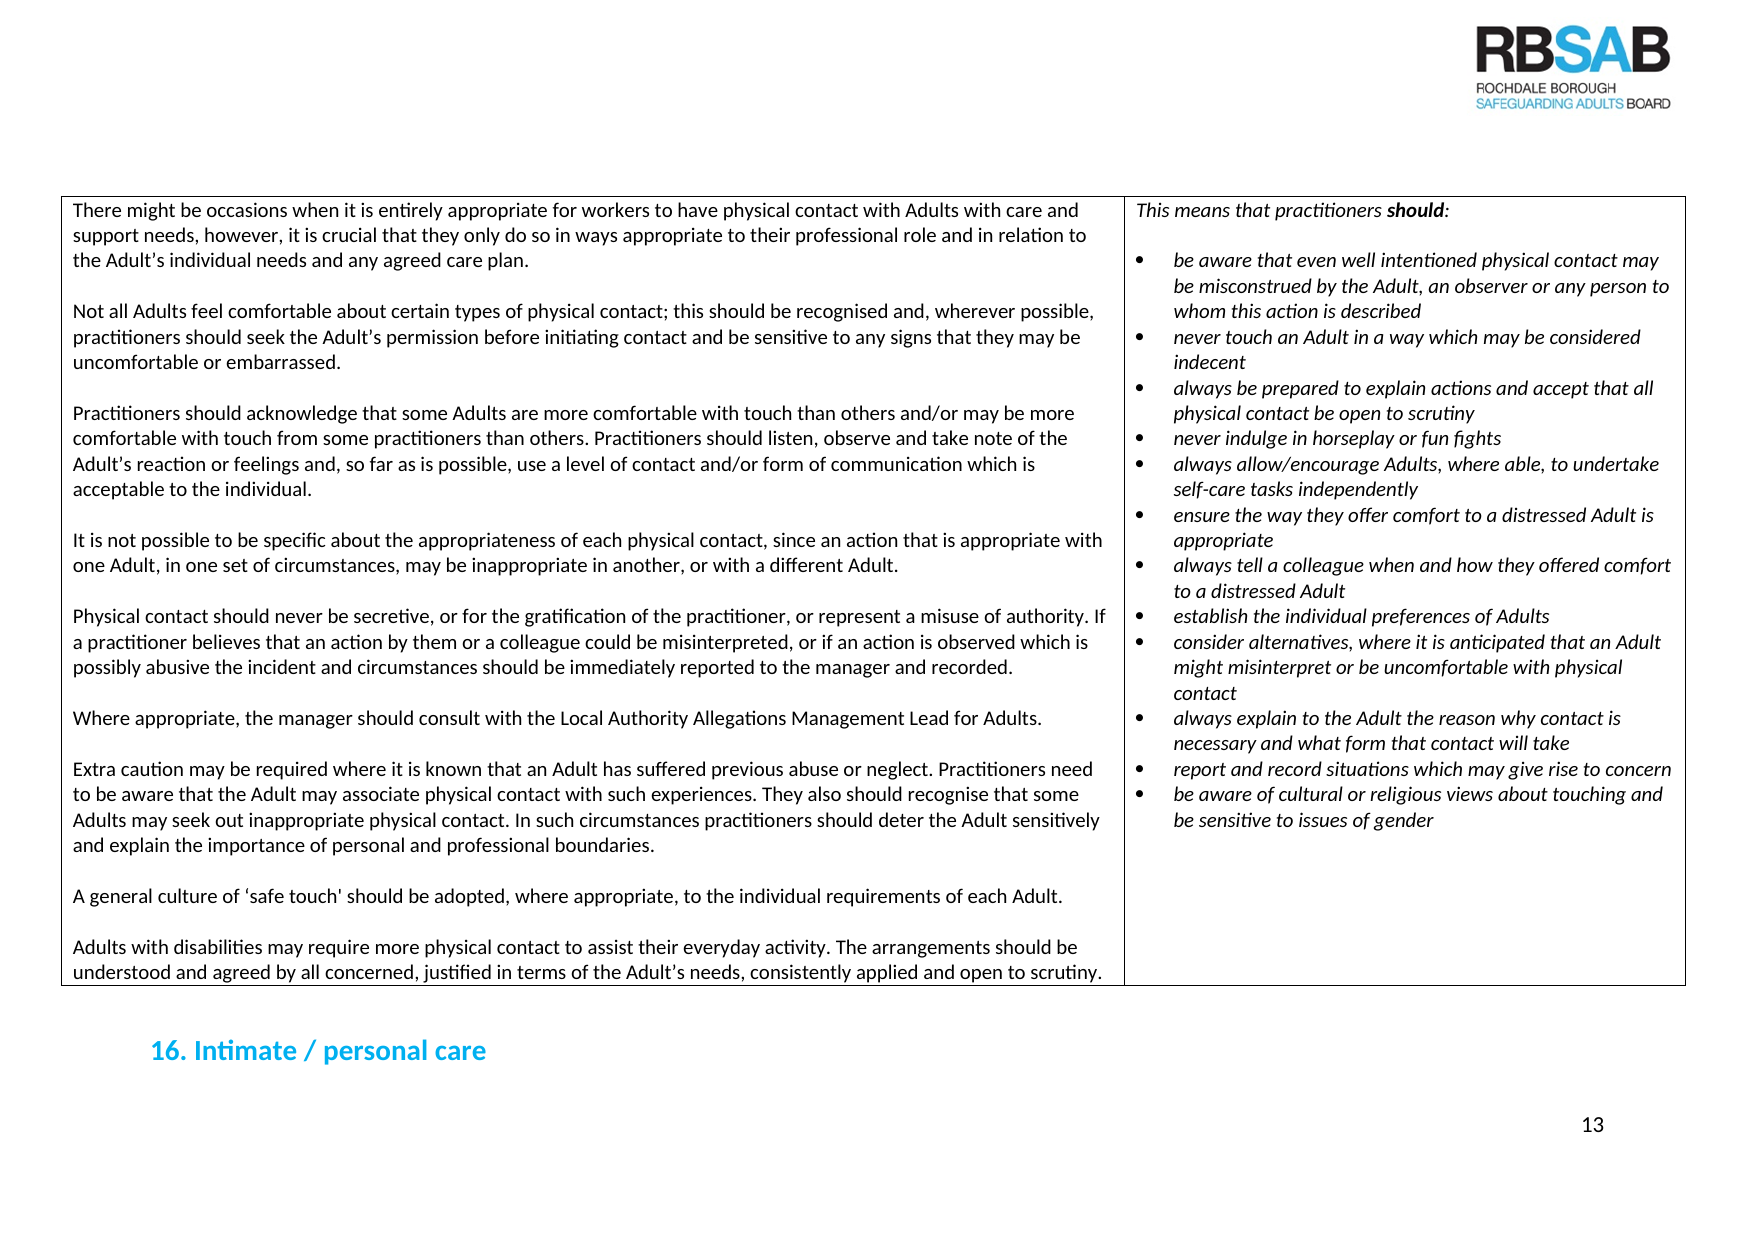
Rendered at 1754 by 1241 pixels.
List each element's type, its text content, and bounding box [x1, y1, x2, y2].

picture [1466, 17, 1680, 116]
table_header There might be occasions when it is entirely appropriate for workers to have physical contact with Adults with care and support needs, however, it is crucial that they only do so in ways appropriate to their professional role and in relation to the Adult’s individual needs and any agreed care plan. Not all Adults feel comfortable about certain types of physical contact; this should be recognised and, wherever possible, practitioners should seek the Adult’s permission before initiating contact and be sensitive to any signs that they may be uncomfortable or embarrassed. Practitioners should acknowledge that some Adults are more comfortable with touch than others and/or may be more comfortable with touch from some practitioners than others. Practitioners should listen, observe and take note of the Adult’s reaction or feelings and, so far as is possible, use a level of contact and/or form of communication which is acceptable to the individual. It is not possible to be specific about the appropriateness of each physical contact, since an action that is appropriate with one Adult, in one set of circumstances, may be inappropriate in another, or with a different Adult. Physical contact should never be secretive, or for the gratification of the practitioner, or represent a misuse of authority. If a practitioner believes that an action by them or a colleague could be misinterpreted, or if an action is observed which is possibly abusive the incident and circumstances should be immediately reported to the manager and recorded. Where appropriate, the manager should consult with the Local Authority Allegations Management Lead for Adults. Extra caution may be required where it is known that an Adult has suffered previous abuse or neglect. Practitioners need to be aware that the Adult may associate physical contact with such experiences. They also should recognise that some Adults may seek out inappropriate physical contact. In such circumstances practitioners should deter the Adult sensitively and explain the importance of personal and professional boundaries. A general culture of ‘safe touch' should be adopted, where appropriate, to the individual requirements of each Adult. Adults with disabilities may require more physical contact to assist their everyday activity. The arrangements should be understood and agreed by all concerned, justified in terms of the Adult’s needs, consistently applied and open to scrutiny. [62, 197, 1124, 985]
table_header This means that practitioners should: be aware that even well intentioned physical contact may be misconstrued by the Adult, an observer or any person to whom this action is described never touch an Adult in a way which may be considered indecent always be prepared to explain actions and accept that all physical contact be open to scrutiny never indulge in horseplay or fun fights always allow/encourage Adults, where able, to undertake self-care tasks independently ensure the way they offer comfort to a distressed Adult is appropriate always tell a colleague when and how they offered comfort to a distressed Adult establish the individual preferences of Adults consider alternatives, where it is anticipated that an Adult might misinterpret or be uncomfortable with physical contact always explain to the Adult the reason why contact is necessary and what form that contact will take report and record situations which may give rise to concern be aware of cultural or religious views about touching and be sensitive to issues of gender [1125, 197, 1685, 985]
text 16. Intimate / personal care [150, 986, 1604, 1067]
